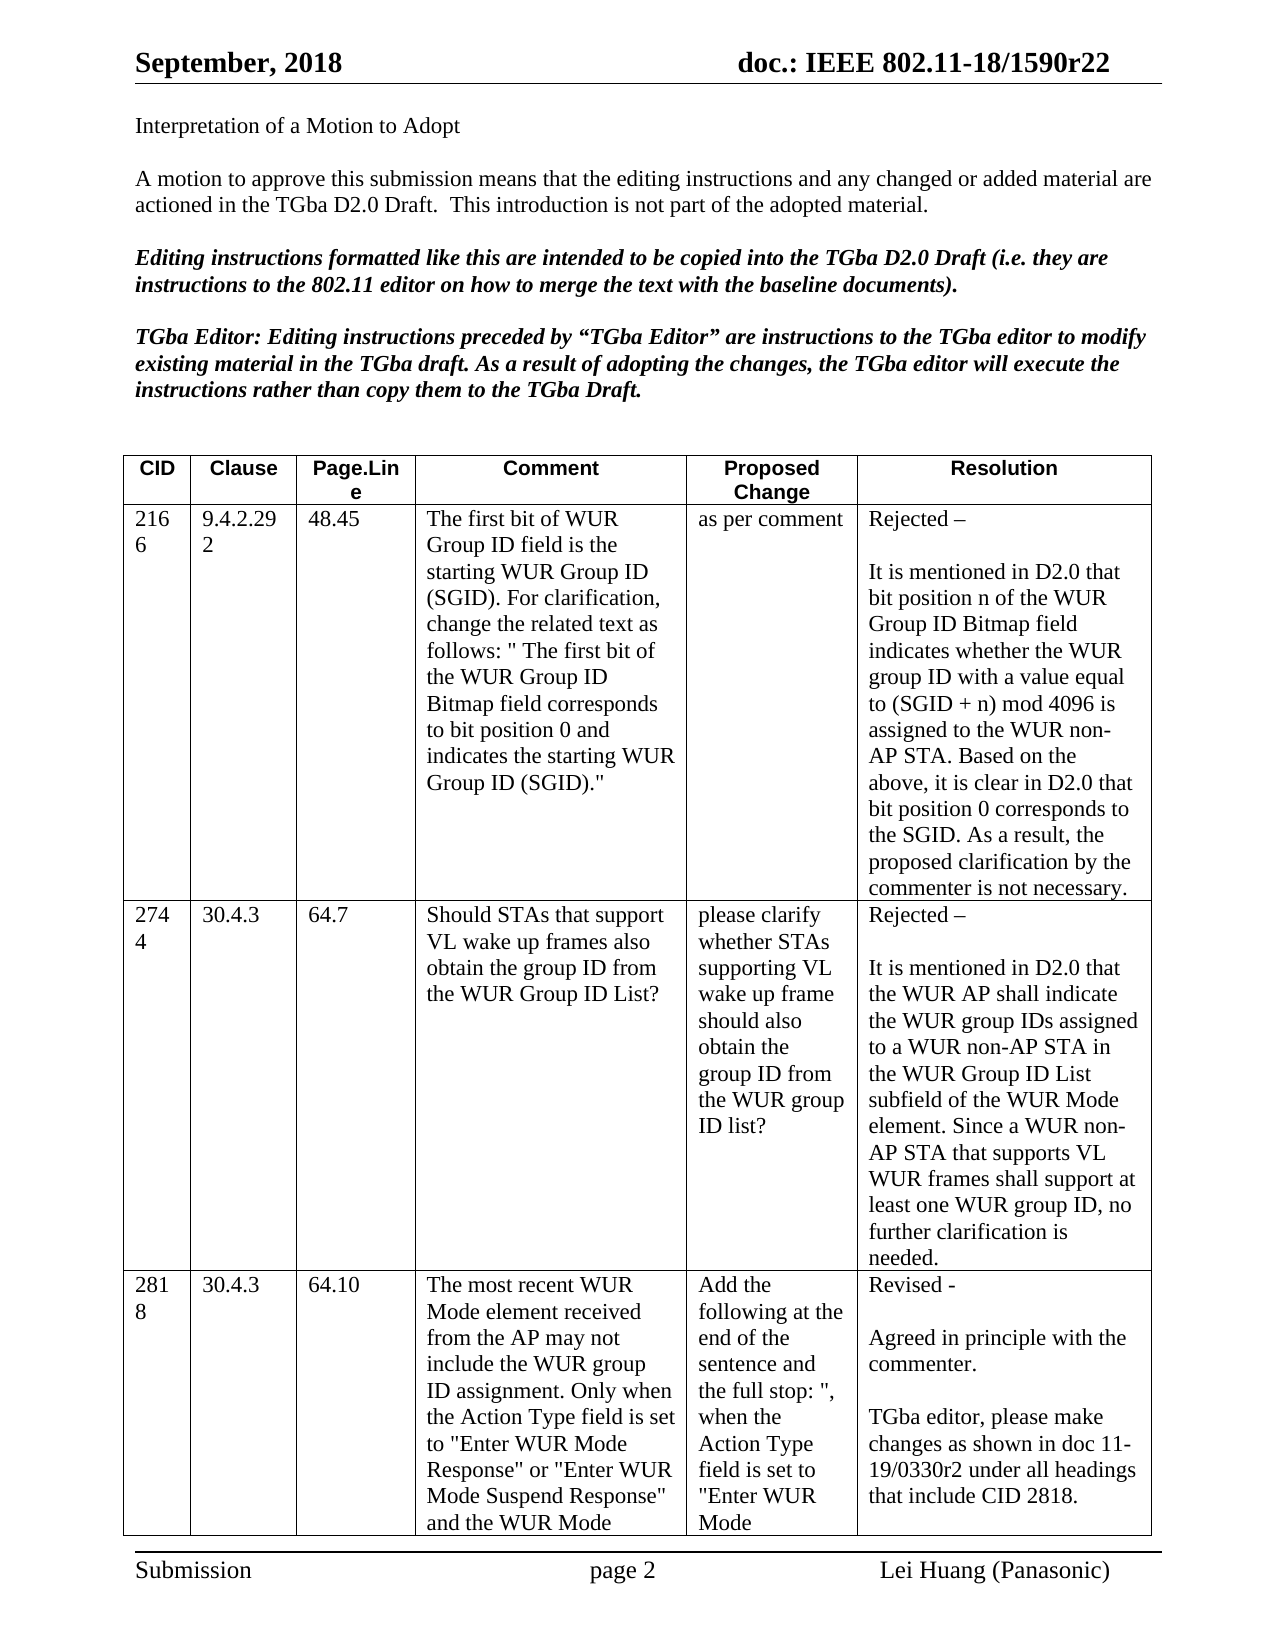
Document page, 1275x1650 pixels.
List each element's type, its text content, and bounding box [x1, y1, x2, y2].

table_header Clause [191, 456, 296, 504]
table_cell as per comment [687, 505, 857, 900]
table_cell Should STAs that support VL wake up frames also obtain the group ID from the WUR Group ID List? [416, 901, 686, 1270]
table_cell 9.4.2.292 [191, 505, 296, 900]
table_cell Rejected – It is mentioned in D2.0 that the WUR AP shall indicate the WUR group IDs assigned to a WUR non-AP STA in the WUR Group ID List subfield of the WUR Mode element. Since a WUR non-AP STA that supports VL WUR frames shall support at least one WUR group ID, no further clarification is needed. [858, 901, 1151, 1270]
table_cell 30.4.3 [191, 901, 296, 1270]
table_cell Rejected – It is mentioned in D2.0 that bit position n of the WUR Group ID Bitmap field indicates whether the WUR group ID with a value equal to (SGID + n) mod 4096 is assigned to the WUR non-AP STA. Based on the above, it is clear in D2.0 that bit position 0 corresponds to the SGID. As a result, the proposed clarification by the commenter is not necessary. [858, 505, 1151, 900]
text TGba Editor: Editing instructions preceded by “TGba Editor” are instructions to the TGba editor to modify existing material in the TGba draft. As a result of adopting the changes, the TGba editor will execute the instructions rather than copy them to the TGba Draft. [135, 323, 1162, 402]
table_cell 2744 [124, 901, 190, 1270]
table_header Resolution [858, 456, 1151, 504]
text A motion to approve this submission means that the editing instructions and any changed or added material are actioned in the TGba D2.0 Draft. This introduction is not part of the adopted material. [135, 165, 1162, 218]
table_header Comment [416, 456, 686, 504]
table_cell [687, 1271, 857, 1535]
table_cell 30.4.3 [191, 1271, 296, 1535]
table_cell The first bit of WUR Group ID field is the starting WUR Group ID (SGID). For clarification, change the related text as follows: " The first bit of the WUR Group ID Bitmap field corresponds to bit position 0 and indicates the starting WUR Group ID (SGID)." [416, 505, 686, 900]
text Editing instructions formatted like this are intended to be copied into the TGba D2.0 Draft (i.e. they are instructions to the 802.11 editor on how to merge the text with the baseline documents). [135, 244, 1162, 297]
text Interpretation of a Motion to Adopt [135, 112, 1162, 139]
table_cell 2818 [124, 1271, 190, 1535]
table_cell 64.7 [297, 901, 415, 1270]
table_header CID [124, 456, 190, 504]
table_cell 2166 [124, 505, 190, 900]
table_cell 48.45 [297, 505, 415, 900]
table_cell please clarify whether STAs supporting VL wake up frame should also obtain the group ID from the WUR group ID list? [687, 901, 857, 1270]
table_header Proposed Change [687, 456, 857, 504]
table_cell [416, 1271, 686, 1535]
table_cell 64.10 [297, 1271, 415, 1535]
table_header Page.Line [297, 456, 415, 504]
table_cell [858, 1271, 1151, 1535]
